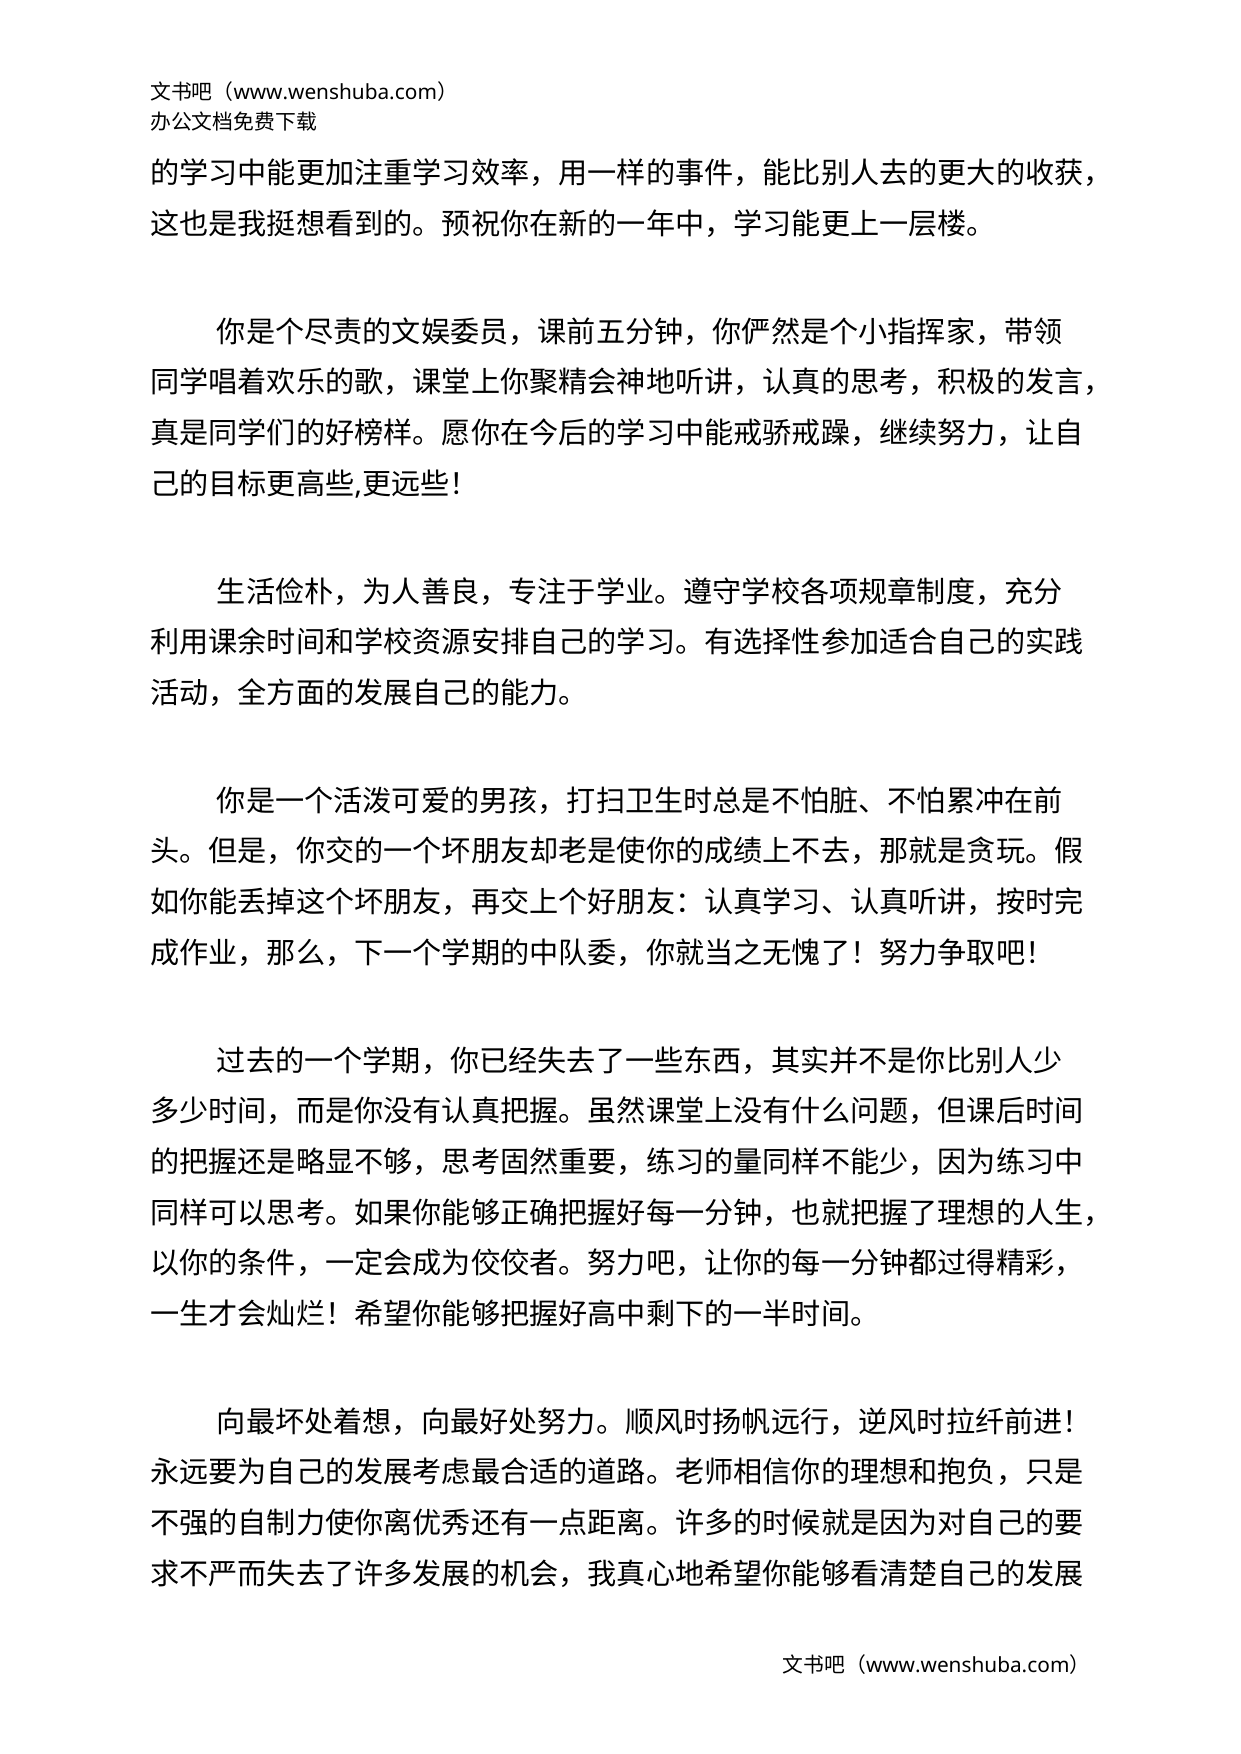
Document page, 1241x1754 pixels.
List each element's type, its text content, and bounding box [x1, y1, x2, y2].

text 你是一个活泼可爱的男孩，打扫卫生时总是不怕脏、不怕累冲在前头。但是，你交的一个坏朋友却老是使你的成绩上不去，那就是贪玩。假如你能丢掉这个坏朋友，再交上个好朋友：认真学习、认真听讲，按时完成作业，那么，下一个学期的中队委，你就当之无愧了！努力争取吧！ [150, 777, 1090, 972]
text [150, 150, 1090, 243]
text 生活俭朴，为人善良，专注于学业。遵守学校各项规章制度，充分利用课余时间和学校资源安排自己的学习。有选择性参加适合自己的实践活动，全方面的发展自己的能力。 [150, 568, 1090, 712]
text 过去的一个学期，你已经失去了一些东西，其实并不是你比别人少多少时间，而是你没有认真把握。虽然课堂上没有什么问题，但课后时间的把握还是略显不够，思考固然重要，练习的量同样不能少，因为练习中同样可以思考。如果你能够正确把握好每一分钟，也就把握了理想的人生，以你的条件，一定会成为佼佼者。努力吧，让你的每一分钟都过得精彩，一生才会灿烂！希望你能够把握好高中剩下的一半时间。 [150, 1037, 1090, 1333]
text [150, 1398, 1090, 1593]
text 你是个尽责的文娱委员，课前五分钟，你俨然是个小指挥家，带领同学唱着欢乐的歌，课堂上你聚精会神地听讲，认真的思考，积极的发言，真是同学们的好榜样。愿你在今后的学习中能戒骄戒躁，继续努力，让自己的目标更高些,更远些！ [150, 308, 1090, 503]
